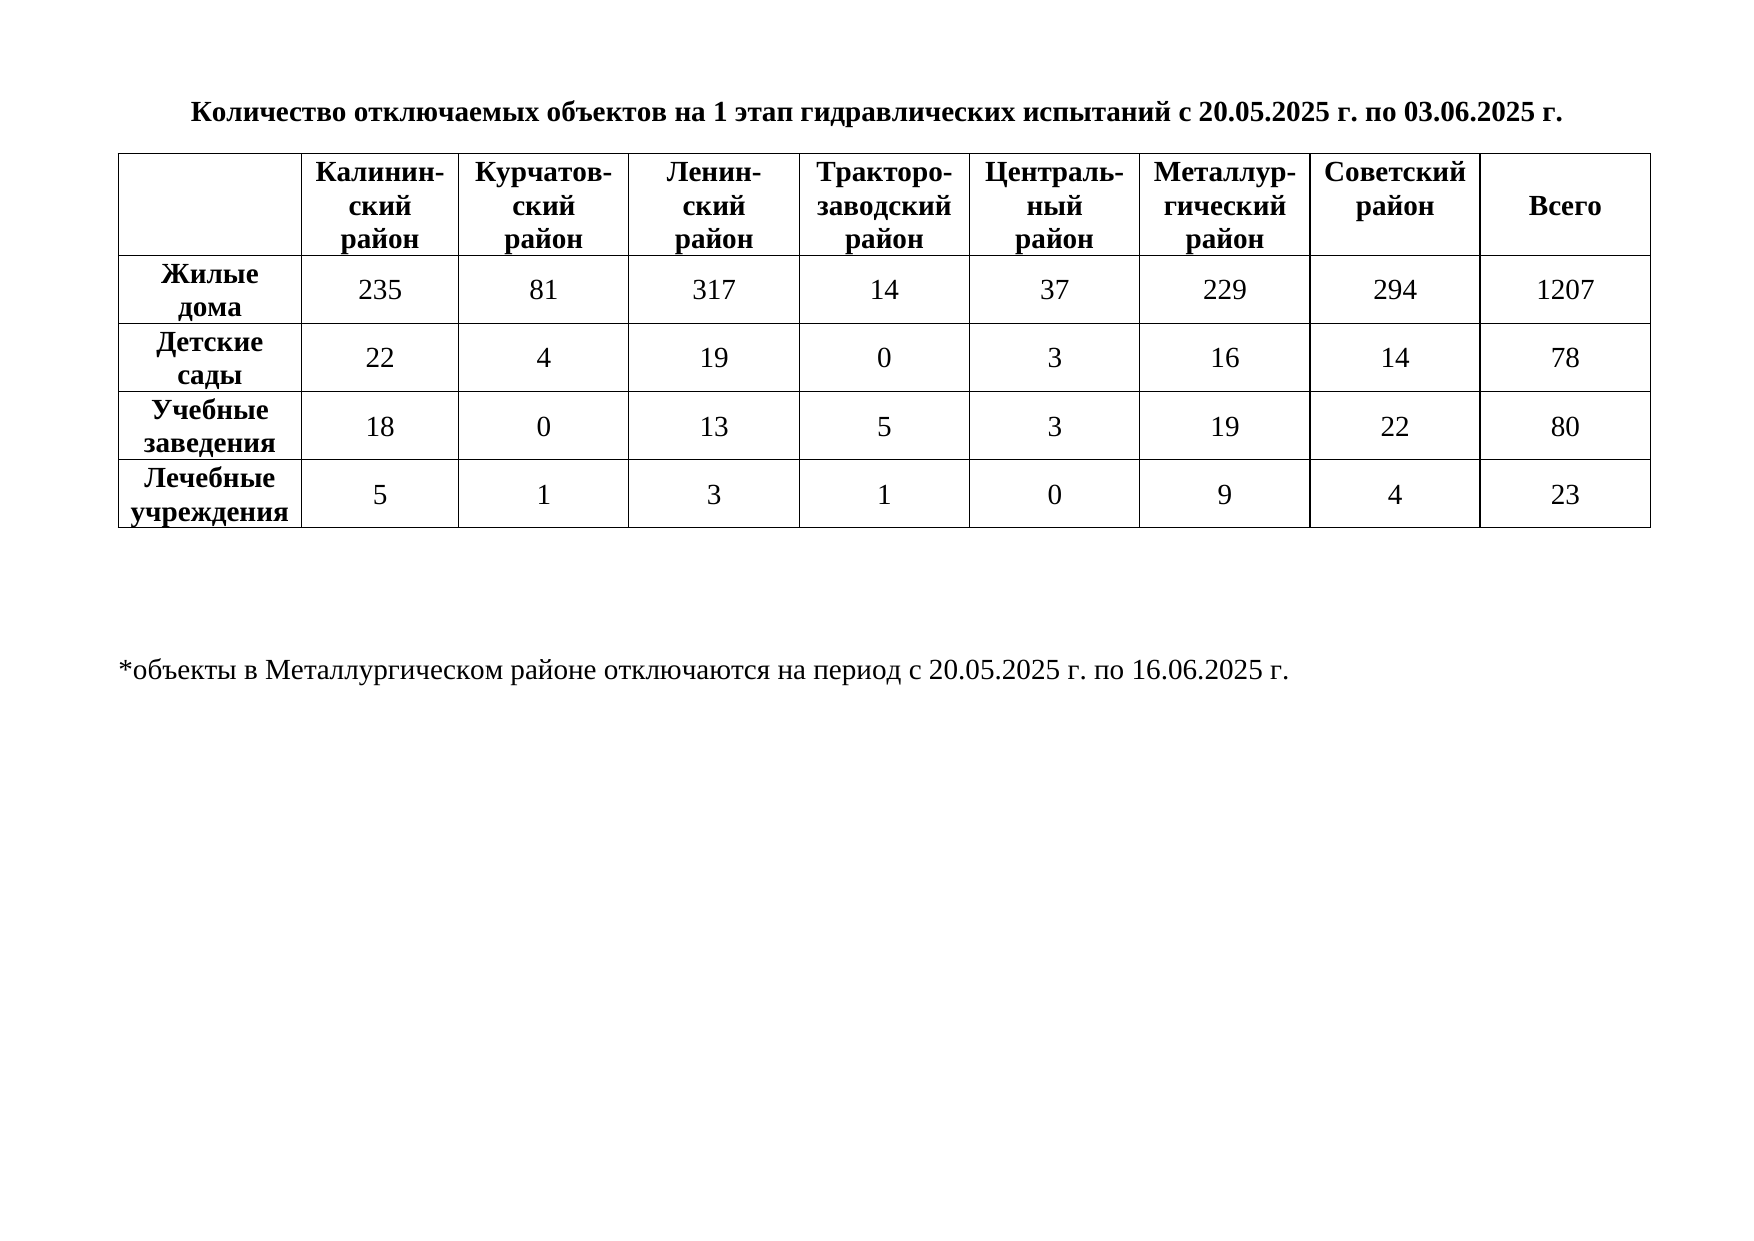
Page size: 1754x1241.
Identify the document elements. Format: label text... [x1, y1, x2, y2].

text *объекты в Металлургическом районе отключаются на период с 20.05.2025 г. по 16.06.2025 г. [118, 652, 1636, 685]
table_cell 317 [629, 256, 799, 323]
table_cell 0 [459, 392, 628, 459]
table_cell 80 [1481, 392, 1650, 459]
table_cell Жилые дома [119, 256, 301, 323]
table_cell 19 [1140, 392, 1309, 459]
table_cell 22 [302, 324, 458, 391]
table_cell 3 [629, 460, 799, 527]
table_header Курчатов-ский район [459, 154, 628, 255]
table_cell 0 [800, 324, 969, 391]
table_cell Лечебные учреждения [119, 460, 301, 527]
table_cell 81 [459, 256, 628, 323]
table_header Калинин-ский район [302, 154, 458, 255]
table_cell Учебные заведения [119, 392, 301, 459]
table_cell 18 [302, 392, 458, 459]
table_cell 19 [629, 324, 799, 391]
table_cell 235 [302, 256, 458, 323]
table_cell 5 [302, 460, 458, 527]
text Количество отключаемых объектов на 1 этап гидравлических испытаний с 20.05.2025 г. по 03.06.2025 г. [118, 94, 1636, 127]
table_cell 5 [800, 392, 969, 459]
table_cell 13 [629, 392, 799, 459]
table_cell 14 [800, 256, 969, 323]
table_cell 3 [970, 324, 1139, 391]
table_header [119, 154, 301, 255]
table_cell 78 [1481, 324, 1650, 391]
table_cell 4 [1311, 460, 1479, 527]
table_cell 23 [1481, 460, 1650, 527]
table_cell Детские сады [119, 324, 301, 391]
table_cell 22 [1311, 392, 1479, 459]
table_header Тракторо-заводский район [800, 154, 969, 255]
table_cell 9 [1140, 460, 1309, 527]
table_cell 4 [459, 324, 628, 391]
table_cell 37 [970, 256, 1139, 323]
table_header Ленин-ский район [629, 154, 799, 255]
table_header Централь-ный район [970, 154, 1139, 255]
table_cell 1 [459, 460, 628, 527]
table_cell 16 [1140, 324, 1309, 391]
table_header Всего [1481, 154, 1650, 255]
table_cell 14 [1311, 324, 1479, 391]
table_cell 3 [970, 392, 1139, 459]
table_cell 0 [970, 460, 1139, 527]
table_cell 294 [1311, 256, 1479, 323]
table_cell 1207 [1481, 256, 1650, 323]
table_header Металлур-гический район [1140, 154, 1309, 255]
table_header Советский район [1311, 154, 1479, 255]
table_cell 1 [800, 460, 969, 527]
table_cell 229 [1140, 256, 1309, 323]
